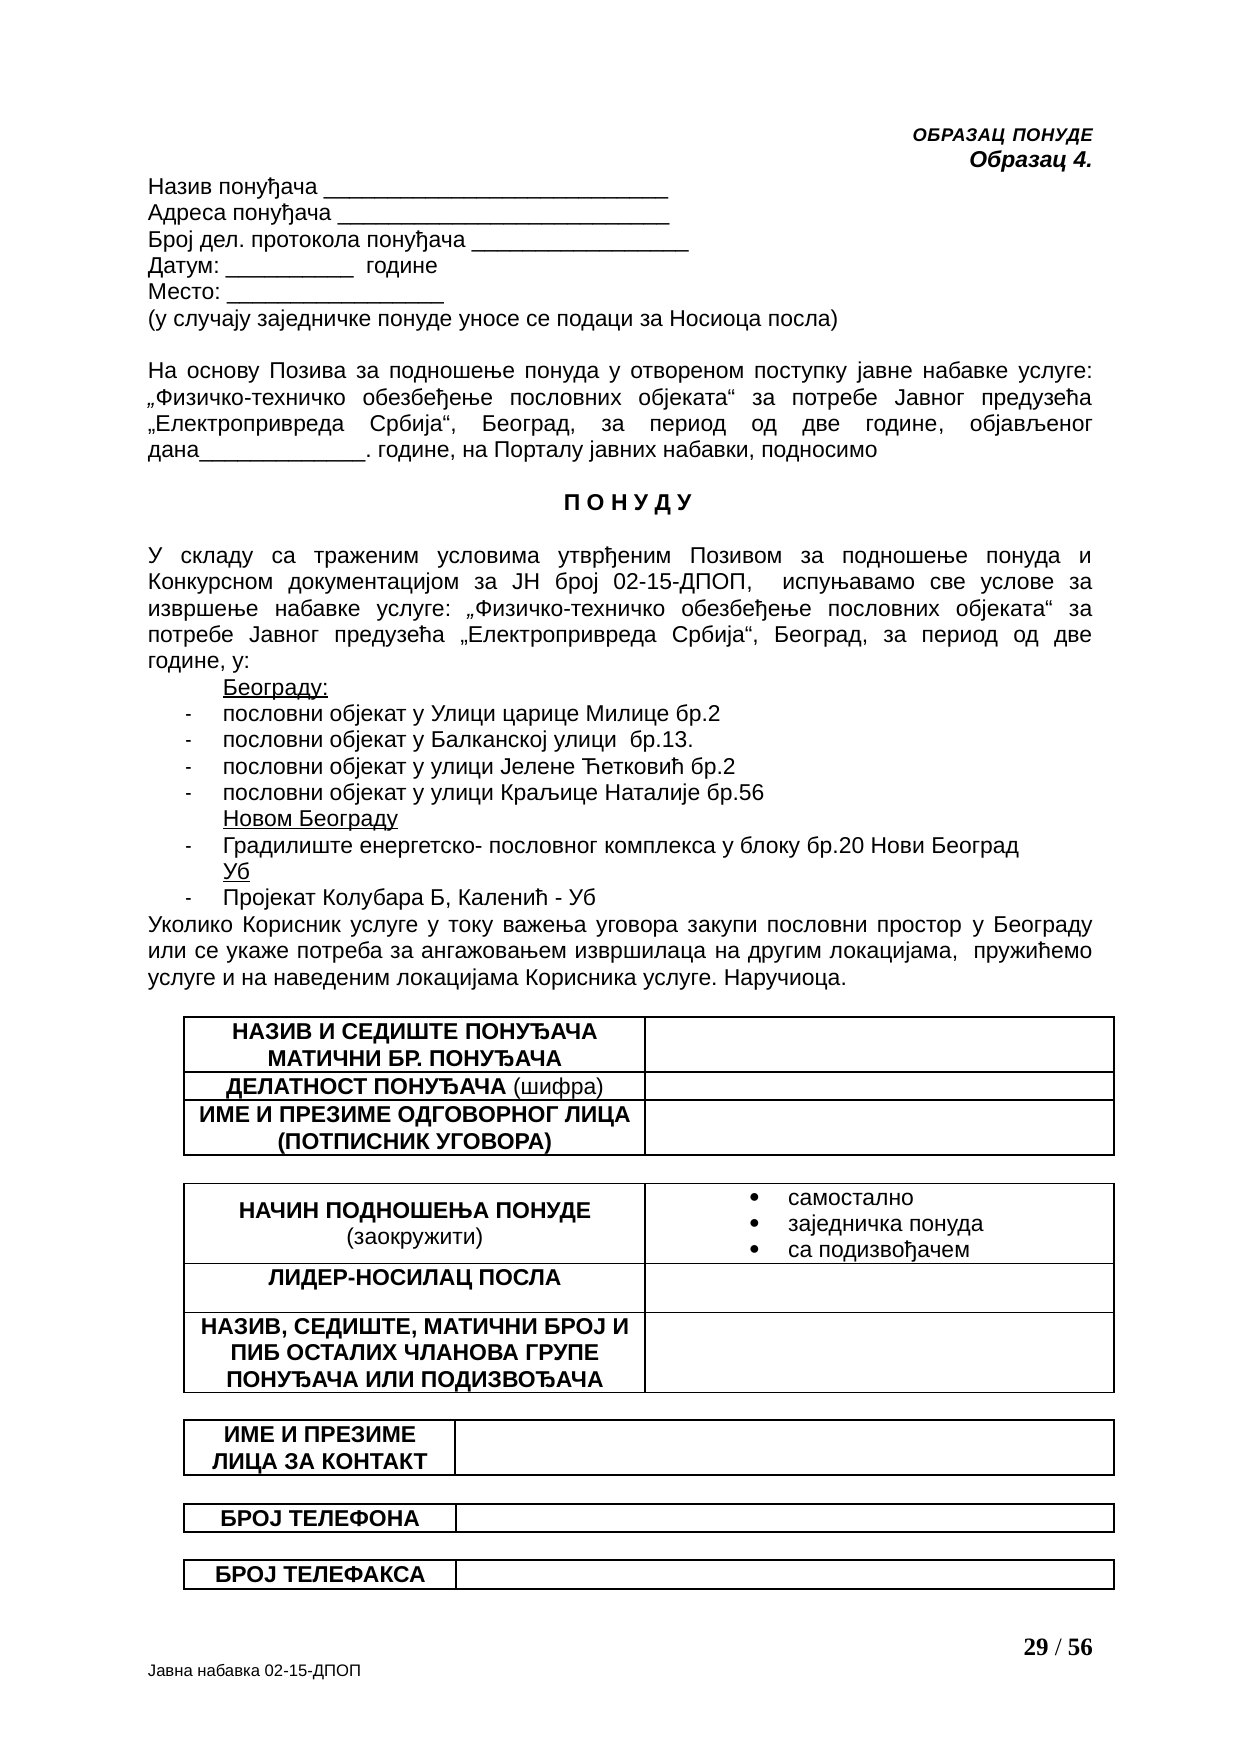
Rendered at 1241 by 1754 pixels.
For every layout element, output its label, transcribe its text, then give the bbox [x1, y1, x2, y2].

table_header НАЗИВ И СЕДИШТЕ ПОНУЂАЧА МАТИЧНИ БР. ПОНУЂАЧА [185, 1018, 644, 1071]
table_header БРОЈ ТЕЛЕФАКСА [185, 1561, 455, 1588]
table_cell [646, 1264, 1113, 1312]
text Број дел. протокола понуђача _________________ [148, 226, 1093, 252]
text У складу са траженим условима утврђеним Позивом за подношење понуда и Конкурсном документацијом за ЈН број 02-15-ДПОП, испуњавамо све услове за извршење набавке услуге: „Физичко-техничко обезбеђење пословних објеката“ за потребе Јавног предузећа „Електропривреда Србија“, Београд, за период од две године, у: [148, 542, 1092, 673]
table_cell НАЗИВ, СЕДИШТЕ, МАТИЧНИ БРОЈ И ПИБ ОСТАЛИХ ЧЛАНОВА ГРУПЕ ПОНУЂАЧА ИЛИ ПОДИЗВОЂАЧА [185, 1313, 644, 1392]
table_cell [646, 1313, 1113, 1392]
text (у случају заједничке понуде уносе се подаци за Носиоца посла) [148, 304, 1093, 331]
table_header ИМЕ И ПРЕЗИМЕ ЛИЦА ЗА КОНТАКТ [185, 1421, 454, 1474]
list пословни објекат у улици Краљице Наталије бр.56 [185, 779, 1093, 805]
list Пројекат Колубара Б, Каленић - Уб [185, 884, 1093, 911]
table_cell [646, 1101, 1113, 1154]
text Место: _________________ [148, 278, 1093, 304]
text Београду: [223, 673, 1093, 700]
text П О Н У Д У [162, 489, 1092, 515]
text Уб [223, 858, 1093, 884]
table_header НАЧИН ПОДНОШЕЊА ПОНУДЕ (заокружити) [185, 1184, 644, 1263]
list Градилиште енергетско- пословног комплекса у блоку бр.20 Нови Београд [185, 832, 1093, 858]
table_header [646, 1018, 1113, 1071]
table_cell [646, 1073, 1113, 1099]
table_header [457, 1505, 1113, 1531]
text Адреса понуђача __________________________ [148, 199, 1093, 226]
list пословни објекат у улици Јелене Ћетковић бр.2 [185, 753, 1093, 779]
text Назив понуђача ___________________________ [148, 173, 1093, 199]
text Образац 4. [148, 146, 1093, 173]
list пословни објекат у Улици царице Милице бр.2 [185, 700, 1093, 726]
table_header БРОЈ ТЕЛЕФОНА [185, 1505, 455, 1531]
table_header [457, 1561, 1113, 1588]
subtitle образац понуде [148, 120, 1093, 146]
list пословни објекат у Балканској улици бр.13. [185, 726, 1093, 753]
table_header самостално заједничка понуда са подизвођачем [646, 1184, 1113, 1263]
text Новом Београду [223, 805, 1093, 832]
table_cell ИМЕ И ПРЕЗИМЕ ОДГОВОРНОГ ЛИЦА (ПОТПИСНИК УГОВОРА) [185, 1101, 644, 1154]
table_cell ДЕЛАТНОСТ ПОНУЂАЧА (шифра) [185, 1073, 644, 1099]
text Датум: __________ године [148, 252, 1093, 278]
table_cell ЛИДЕР-НОСИЛАЦ ПОСЛА [185, 1264, 644, 1312]
text На основу Позива за подношење понуда у отвореном поступку јавне набавке услуге: „Физичко-техничко обезбеђење пословних објеката“ за потребе Јавног предузећа „Електропривреда Србија“, Београд, за период од две године, објављеног дана_____________. године, на Порталу јавних набавки, подносимо [148, 357, 1093, 463]
table_header [456, 1421, 1113, 1474]
text Уколико Корисник услуге у току важења уговора закупи пословни простор у Београду или се укаже потреба за ангажовањем извршилаца на другим локацијама, пружићемо услуге и на наведеним локацијама Корисника услуге. Наручиоца. [148, 911, 1092, 990]
